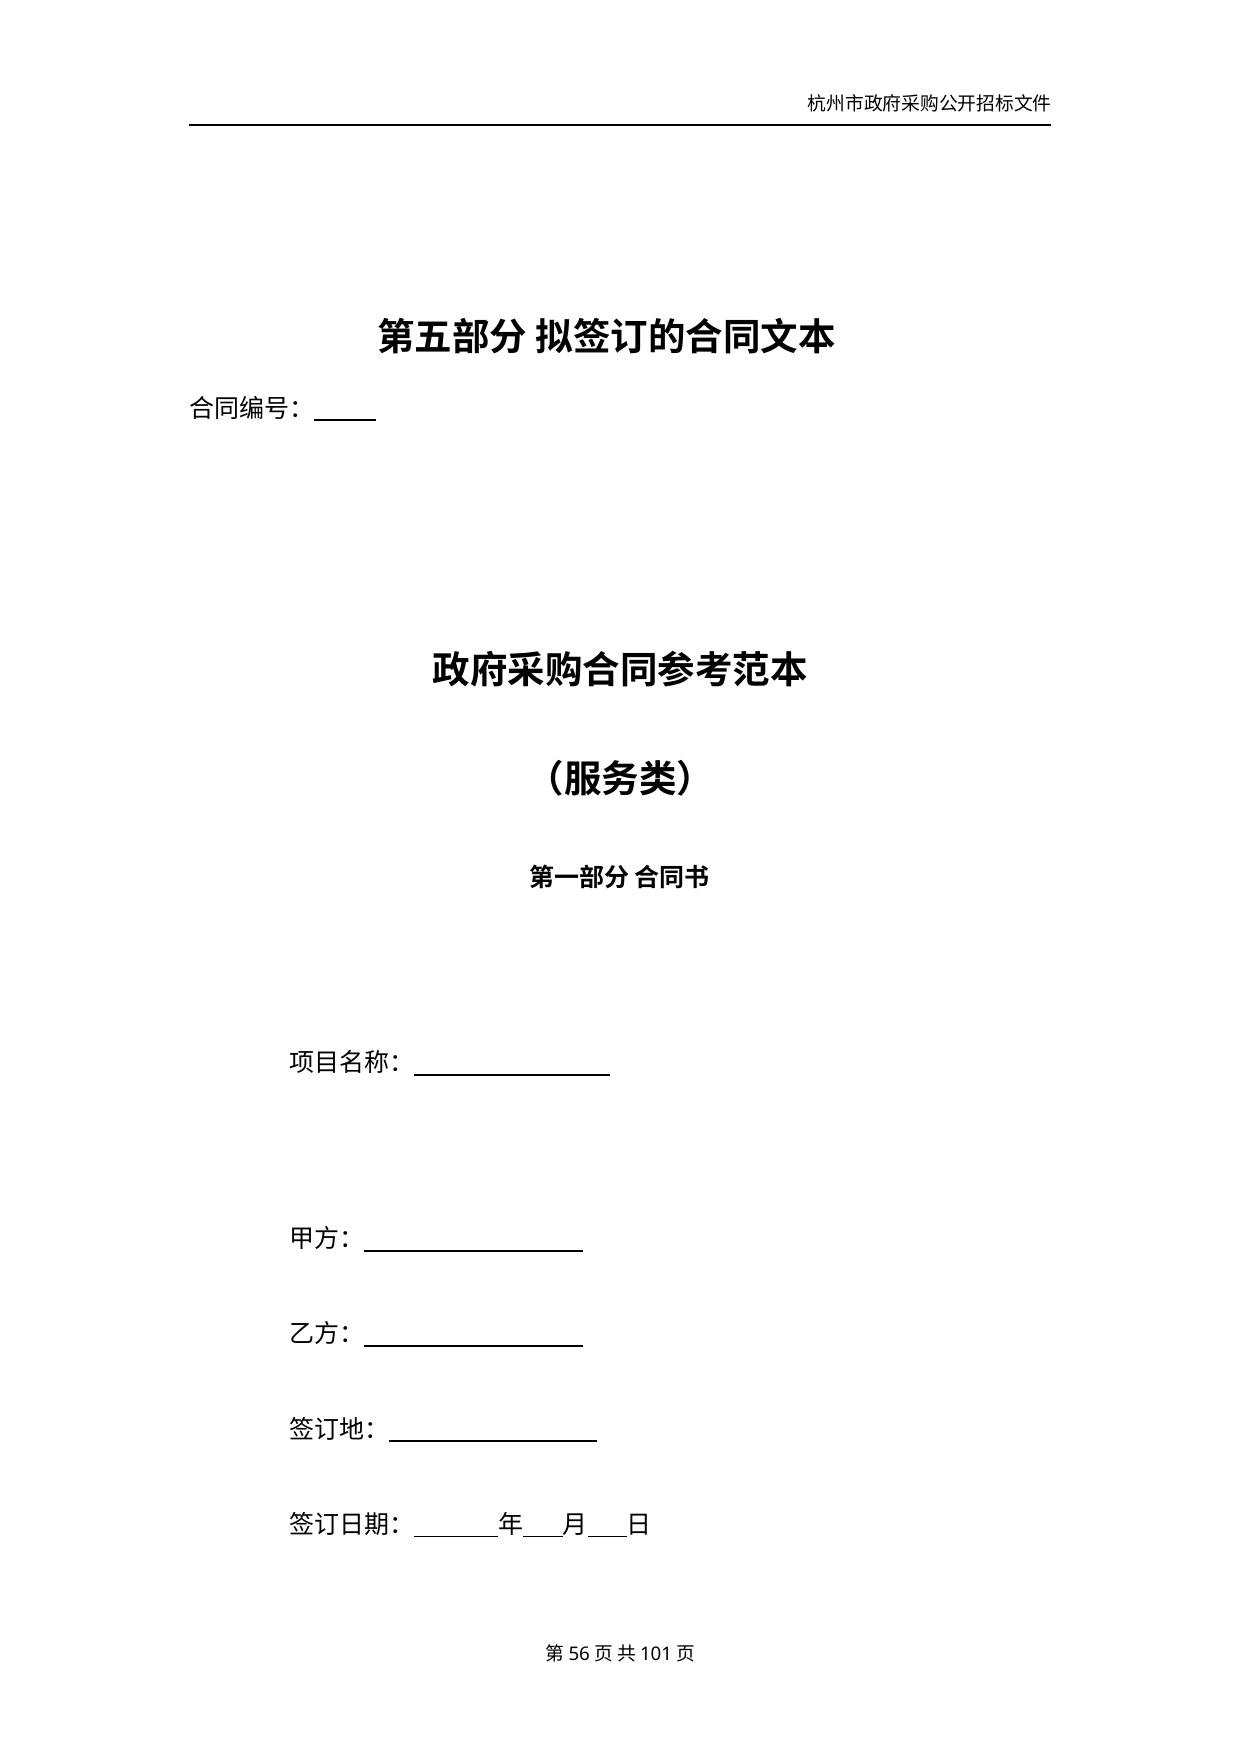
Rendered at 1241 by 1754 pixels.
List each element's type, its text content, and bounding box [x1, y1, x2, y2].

text 合同编号： [189, 388, 1051, 424]
text 甲方： [289, 1219, 1051, 1255]
text 第一部分 合同书 [233, 857, 1051, 893]
text 第五部分 拟签订的合同文本 [264, 307, 1051, 361]
text 政府采购合同参考范本 [189, 640, 1051, 694]
text 签订地： [189, 1409, 1051, 1446]
text （服务类） [189, 748, 1051, 803]
text 签订日期： 年 月 日 [189, 1504, 1051, 1541]
text 乙方： [289, 1314, 1051, 1350]
text 项目名称： [289, 1043, 1051, 1079]
